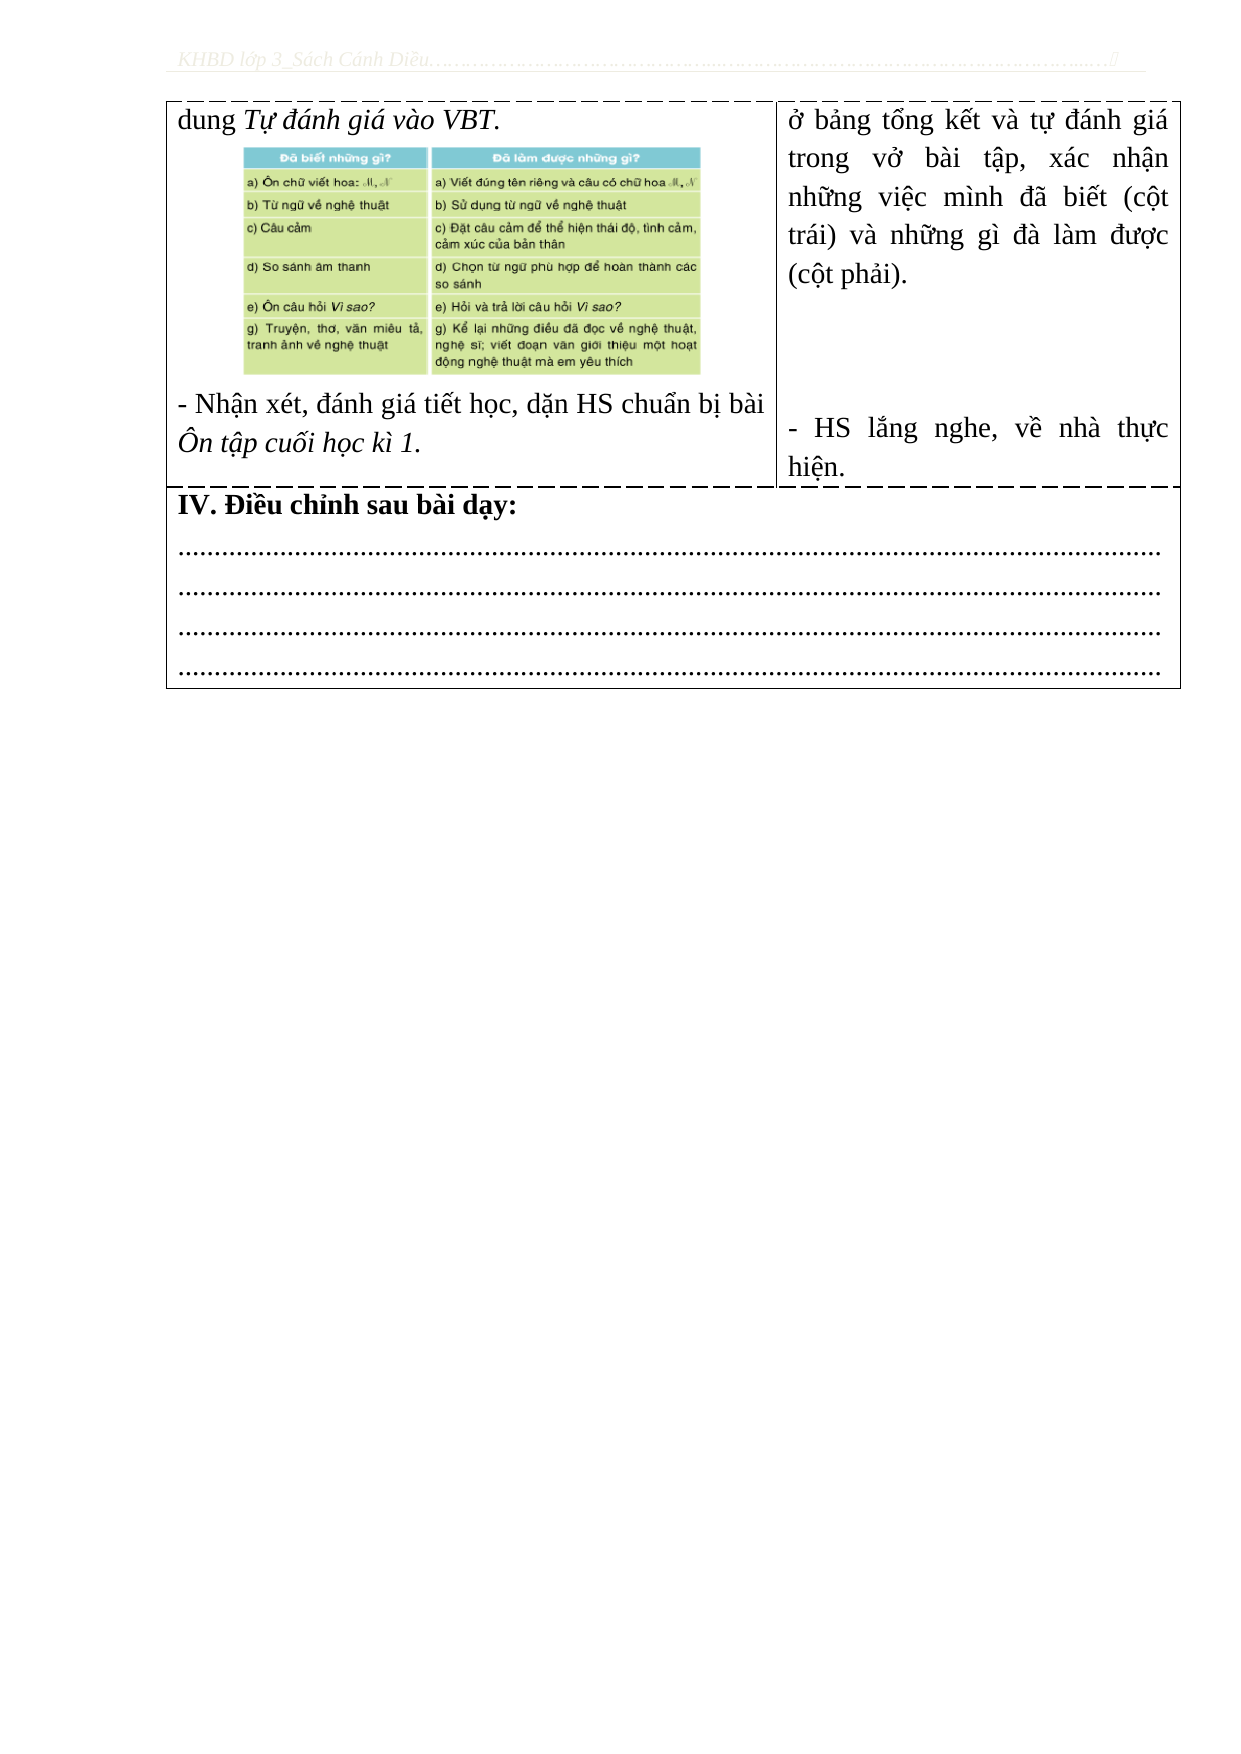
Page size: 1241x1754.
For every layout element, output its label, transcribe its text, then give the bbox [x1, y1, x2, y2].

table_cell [167, 101, 776, 486]
table_cell IV. Điều chỉnh sau bài dạy: ....................................................................................................................................... ....................................................................................................................................... ....................................................................................................................................... ....................................................................................................................................... [167, 486, 1180, 688]
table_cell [777, 101, 1180, 486]
picture [236, 142, 707, 381]
